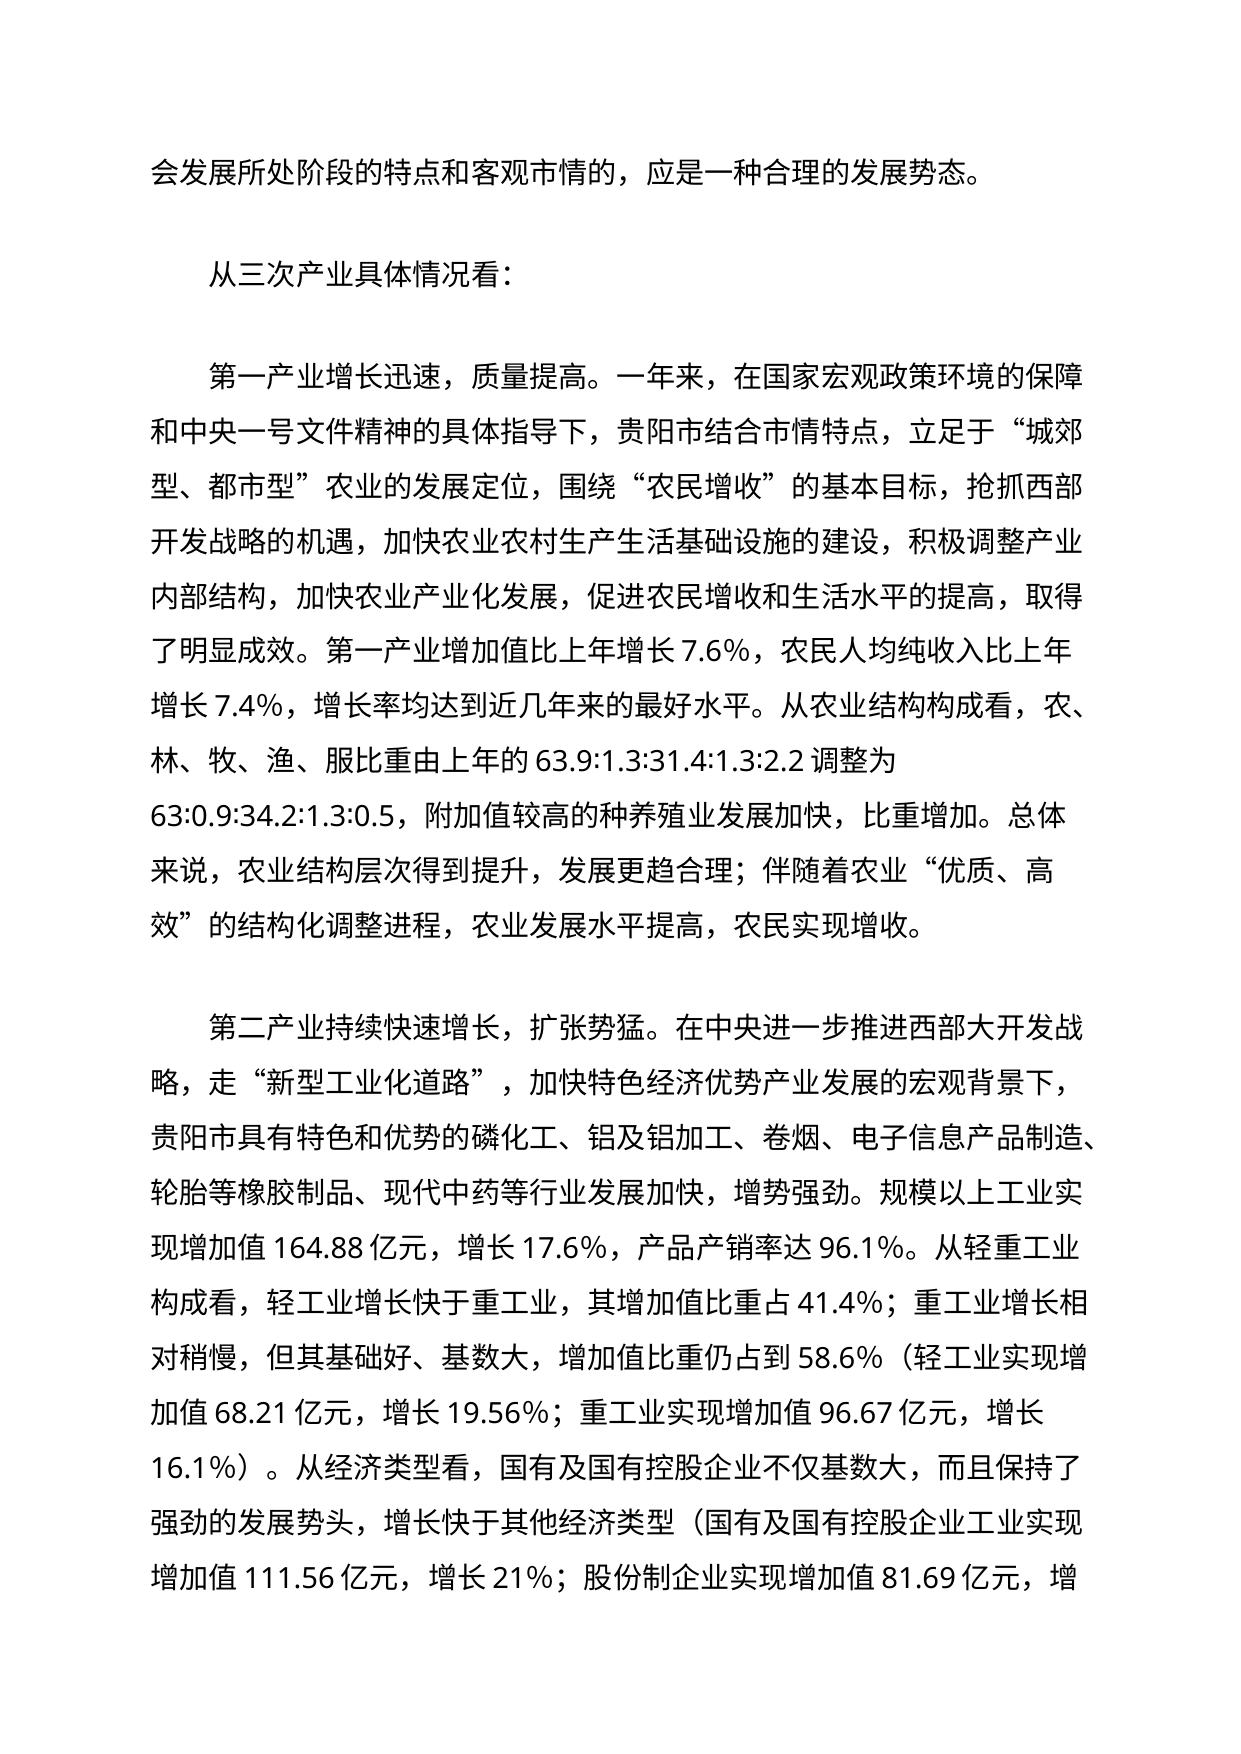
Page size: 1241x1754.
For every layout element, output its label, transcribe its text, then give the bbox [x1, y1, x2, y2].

text 第一产业增长迅速，质量提高。一年来，在国家宏观政策环境的保障和中央一号文件精神的具体指导下，贵阳市结合市情特点，立足于“城郊型、都市型”农业的发展定位，围绕“农民增收”的基本目标，抢抓西部开发战略的机遇，加快农业农村生产生活基础设施的建设，积极调整产业内部结构，加快农业产业化发展，促进农民增收和生活水平的提高，取得了明显成效。第一产业增加值比上年增长7.6％，农民人均纯收入比上年增长7.4％，增长率均达到近几年来的最好水平。从农业结构构成看，农、林、牧、渔、服比重由上年的63.9∶1.3∶31.4∶1.3∶2.2调整为63∶0.9∶34.2∶1.3∶0.5，附加值较高的种养殖业发展加快，比重增加。总体来说，农业结构层次得到提升，发展更趋合理；伴随着农业“优质、高效”的结构化调整进程，农业发展水平提高，农民实现增收。 [150, 353, 1090, 945]
text 从三次产业具体情况看： [150, 252, 1090, 294]
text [150, 150, 1090, 192]
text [150, 1005, 1090, 1597]
